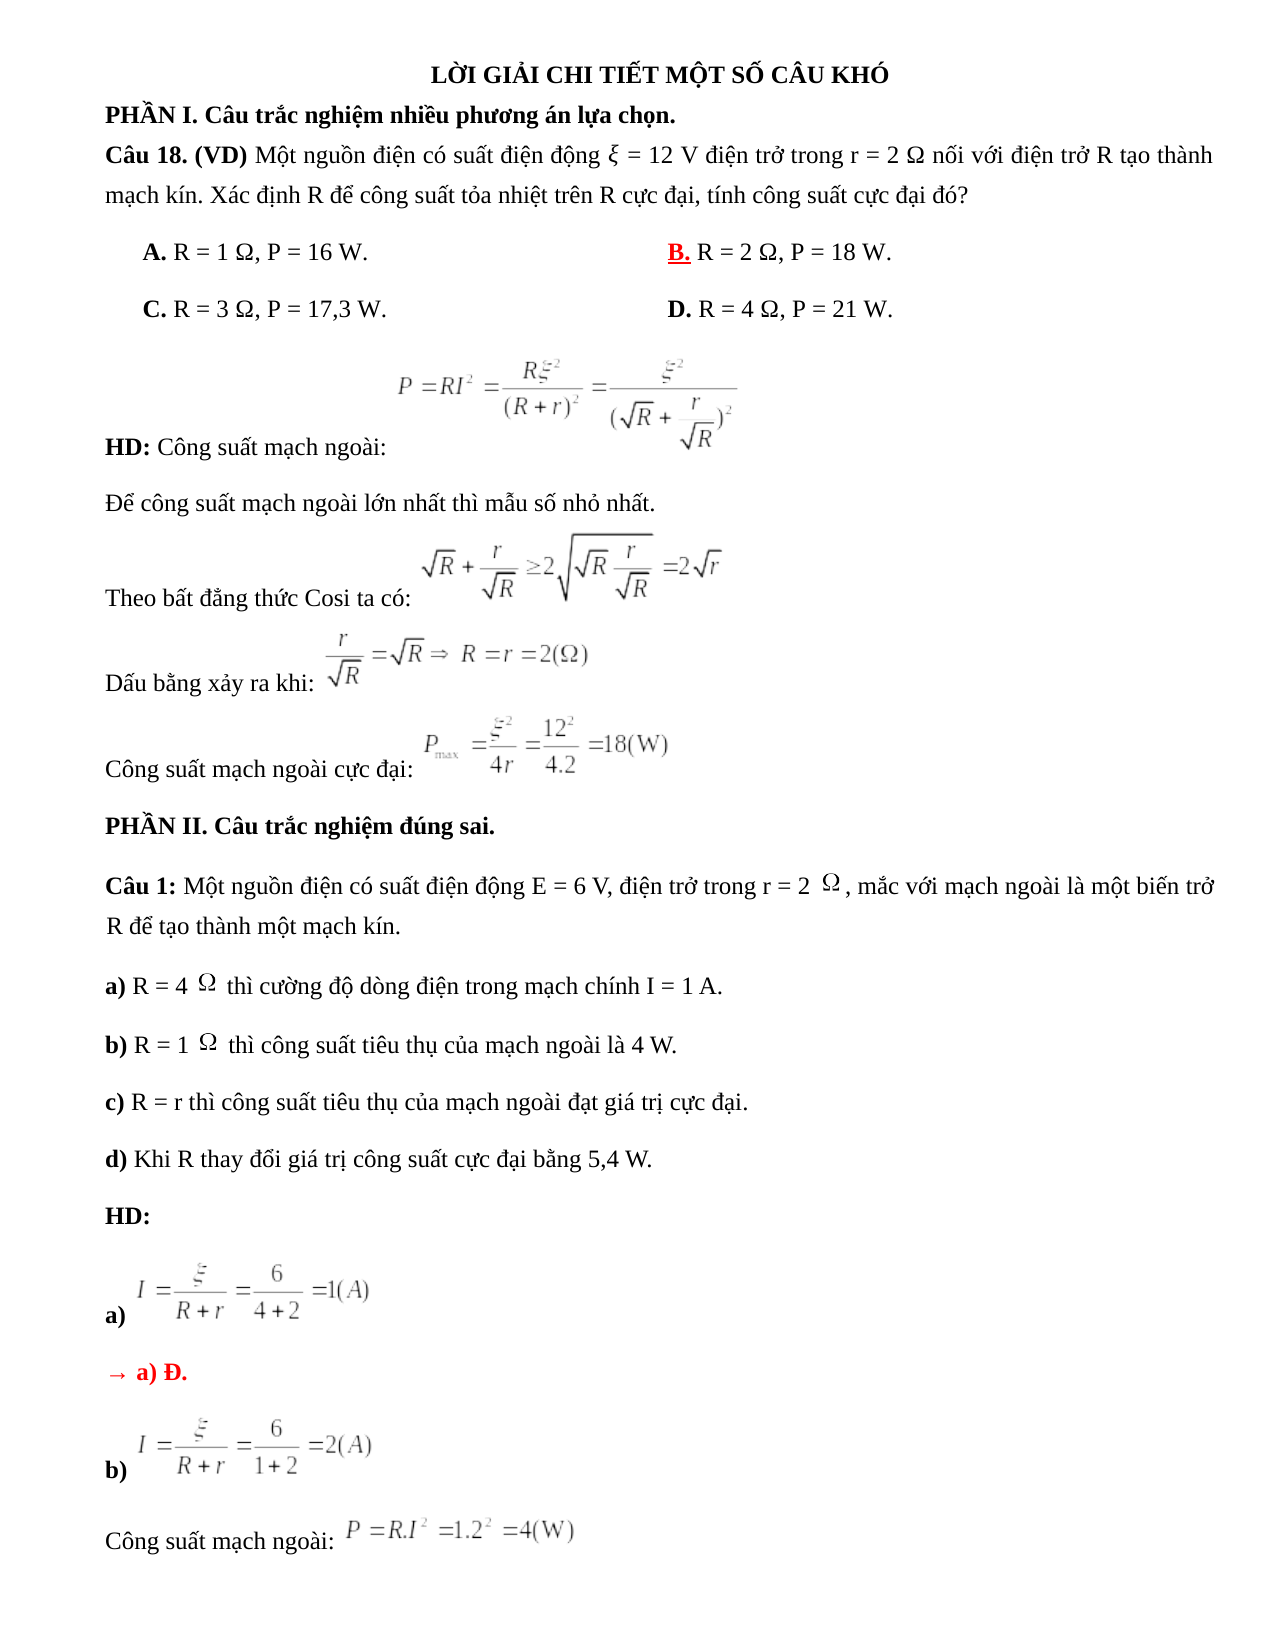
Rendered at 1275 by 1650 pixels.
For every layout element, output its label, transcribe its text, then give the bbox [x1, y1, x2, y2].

text A. R = 1 Ω, P = 16 W. B. R = 2 Ω, P = 18 W. [105, 237, 1215, 266]
text d) Khi R thay đổi giá trị công suất cực đại bằng 5,4 W. [105, 1144, 1215, 1173]
text PHẦN I. Câu trắc nghiệm nhiều phương án lựa chọn. [105, 100, 1215, 129]
text Công suất mạch ngoài: [105, 1512, 1215, 1555]
text Dấu bằng xảy ra khi: [105, 623, 1215, 697]
text PHẦN II. Câu trắc nghiệm đúng sai. [105, 811, 1215, 840]
text Công suất mạch ngoài cực đại: [105, 709, 1215, 783]
text c) R = r thì công suất tiêu thụ của mạch ngoài đạt giá trị cực đại. [105, 1087, 1215, 1116]
text HD: Công suất mạch ngoài: [105, 351, 1215, 460]
text a) R = 4 thì cường độ dòng điện trong mạch chính I = 1 A. [105, 968, 1215, 999]
text → a) Đ. [105, 1357, 1215, 1385]
text C. R = 3 Ω, P = 17,3 W. D. R = 4 Ω, P = 21 W. [105, 294, 1215, 323]
text b) R = 1 thì công suất tiêu thụ của mạch ngoài là 4 W. [105, 1028, 1215, 1059]
text Để công suất mạch ngoài lớn nhất thì mẫu số nhỏ nhất. [105, 488, 1215, 517]
text Theo bất đẳng thức Cosi ta có: [105, 529, 1215, 612]
text Câu 1: Một nguồn điện có suất điện động E = 6 V, điện trở trong r = 2 , mắc với mạch ngoài là một biến trở R để tạo thành một mạch kín. [105, 868, 1215, 940]
text a) [105, 1258, 1215, 1328]
text LỜI GIẢI CHI TIẾT MỘT SỐ CÂU KHÓ [105, 60, 1215, 89]
text Câu 18. (VD) Một nguồn điện có suất điện động = 12 V điện trở trong r = 2 Ω nối với điện trở R tạo thành mạch kín. Xác định R để công suất tỏa nhiệt trên R cực đại, tính công suất cực đại đó? [105, 140, 1215, 209]
text b) [105, 1413, 1215, 1484]
text HD: [105, 1201, 1215, 1230]
